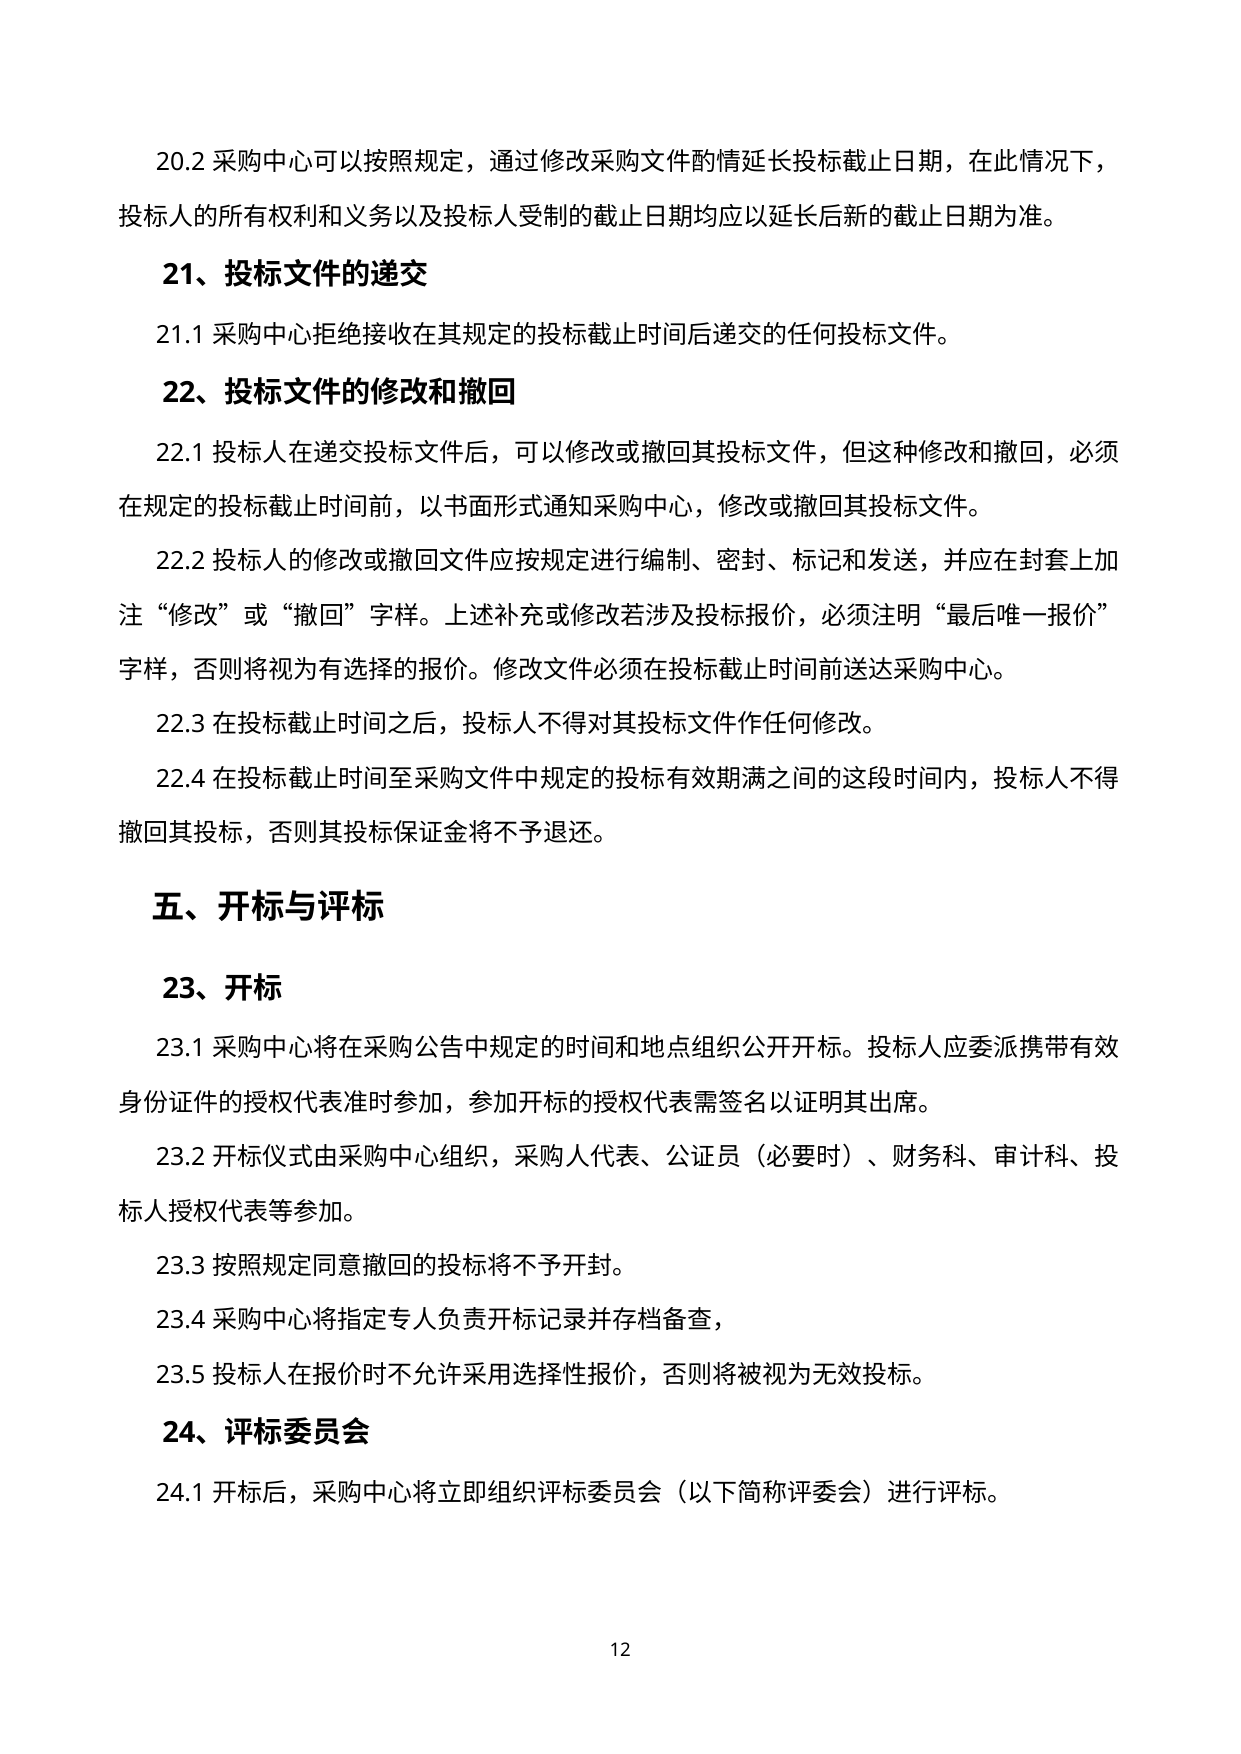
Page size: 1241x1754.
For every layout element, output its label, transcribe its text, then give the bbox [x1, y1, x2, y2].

text 23.4 采购中心将指定专人负责开标记录并存档备查， [118, 1300, 1122, 1336]
text 24、评标委员会 [118, 1408, 1122, 1451]
text 22.2 投标人的修改或撤回文件应按规定进行编制、密封、标记和发送，并应在封套上加注“修改”或“撤回”字样。上述补充或修改若涉及投标报价，必须注明“最后唯一报价”字样，否则将视为有选择的报价。修改文件必须在投标截止时间前送达采购中心。 [118, 541, 1122, 686]
text 21、投标文件的递交 [118, 251, 1122, 293]
text 23.3 按照规定同意撤回的投标将不予开封。 [118, 1245, 1122, 1282]
text 22、投标文件的修改和撤回 [118, 368, 1122, 411]
text 24.1 开标后，采购中心将立即组织评标委员会（以下简称评委会）进行评标。 [118, 1472, 1122, 1508]
text 23.1 采购中心将在采购公告中规定的时间和地点组织公开开标。投标人应委派携带有效身份证件的授权代表准时参加，参加开标的授权代表需签名以证明其出席。 [118, 1028, 1122, 1118]
text 20.2 采购中心可以按照规定，通过修改采购文件酌情延长投标截止日期，在此情况下，投标人的所有权利和义务以及投标人受制的截止日期均应以延长后新的截止日期为准。 [118, 142, 1122, 232]
text 23.2 开标仪式由采购中心组织，采购人代表、公证员（必要时）、财务科、审计科、投标人授权代表等参加。 [118, 1137, 1122, 1227]
text 23.5 投标人在报价时不允许采用选择性报价，否则将被视为无效投标。 [118, 1354, 1122, 1390]
text 22.3 在投标截止时间之后，投标人不得对其投标文件作任何修改。 [118, 704, 1122, 740]
text 23、开标 [118, 964, 1122, 1007]
text 22.4 在投标截止时间至采购文件中规定的投标有效期满之间的这段时间内，投标人不得撤回其投标，否则其投标保证金将不予退还。 [118, 758, 1122, 849]
text 五、开标与评标 [118, 879, 1122, 928]
text 22.1 投标人在递交投标文件后，可以修改或撤回其投标文件，但这种修改和撤回，必须在规定的投标截止时间前，以书面形式通知采购中心，修改或撤回其投标文件。 [118, 432, 1122, 523]
text 21.1 采购中心拒绝接收在其规定的投标截止时间后递交的任何投标文件。 [118, 314, 1122, 350]
